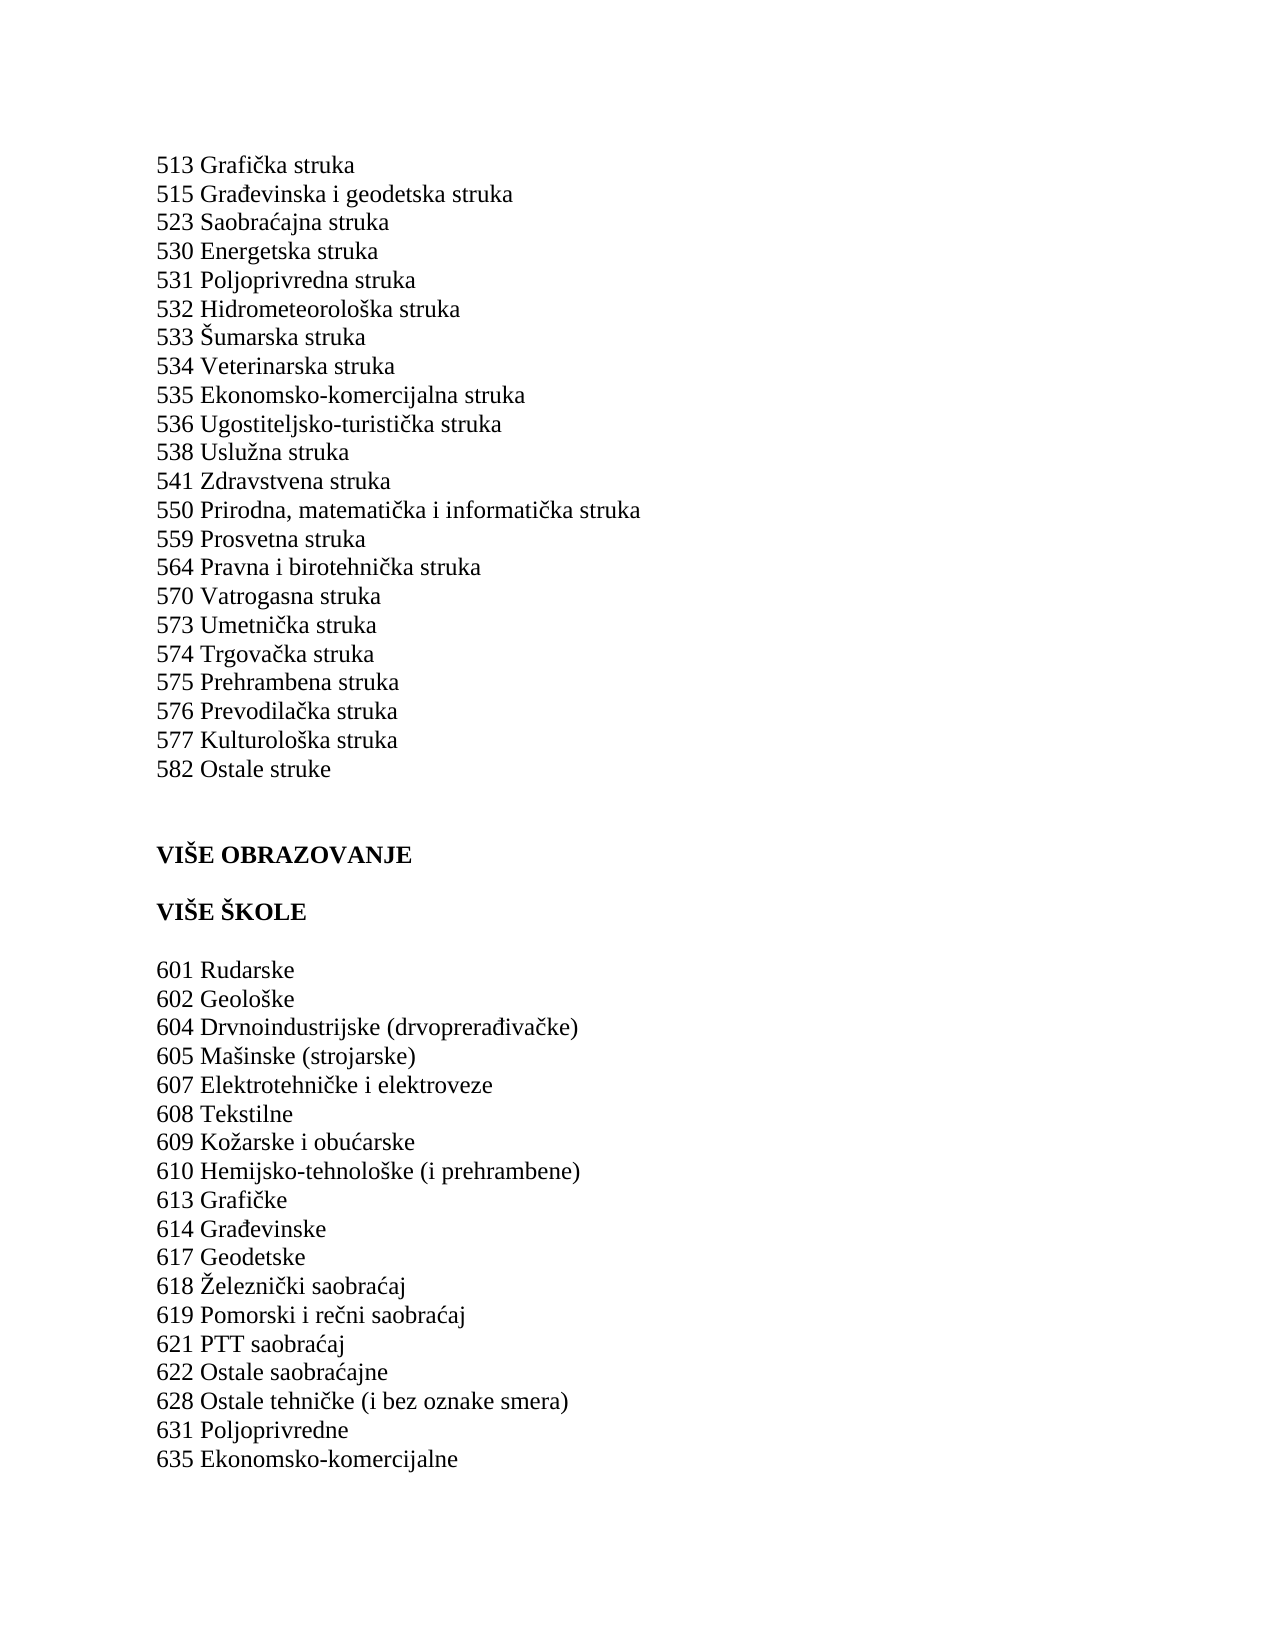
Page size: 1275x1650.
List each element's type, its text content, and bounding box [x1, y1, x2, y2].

text 535 Ekonomsko-komercijalna struka [150, 380, 1125, 409]
text 635 Ekonomsko-komercijalne [150, 1444, 1125, 1472]
text 609 Kožarske i obućarske [150, 1127, 1125, 1156]
text 619 Pomorski i rečni saobraćaj [150, 1300, 1125, 1329]
text 564 Pravna i birotehnička struka [150, 552, 1125, 581]
text 534 Veterinarska struka [150, 351, 1125, 380]
text 607 Elektrotehničke i elektroveze [150, 1070, 1125, 1099]
text 574 Trgovačka struka [150, 639, 1125, 667]
text 541 Zdravstvena struka [150, 466, 1125, 495]
text 530 Energetska struka [150, 236, 1125, 265]
text 605 Mašinske (strojarske) [150, 1041, 1125, 1070]
text 538 Uslužna struka [150, 437, 1125, 466]
text VIŠE ŠKOLE [150, 897, 1125, 926]
text 576 Prevodilačka struka [150, 696, 1125, 725]
text 628 Ostale tehničke (i bez oznake smera) [150, 1386, 1125, 1415]
text 602 Geološke [150, 984, 1125, 1012]
text 608 Tekstilne [150, 1099, 1125, 1127]
text 513 Grafička struka [150, 150, 1125, 179]
text 550 Prirodna, matematička i informatička struka [150, 495, 1125, 524]
text 531 Poljoprivredna struka [150, 265, 1125, 294]
text 570 Vatrogasna struka [150, 581, 1125, 610]
text 614 Građevinske [150, 1214, 1125, 1242]
text 604 Drvnoindustrijske (drvoprerađivačke) [150, 1012, 1125, 1041]
text 577 Kulturološka struka [150, 725, 1125, 754]
text 618 Železnički saobraćaj [150, 1271, 1125, 1300]
text 533 Šumarska struka [150, 322, 1125, 351]
text 575 Prehrambena struka [150, 667, 1125, 696]
text 601 Rudarske [150, 955, 1125, 984]
text 613 Grafičke [150, 1185, 1125, 1214]
text 582 Ostale struke [150, 754, 1125, 782]
text 532 Hidrometeorološka struka [150, 294, 1125, 322]
text 617 Geodetske [150, 1242, 1125, 1271]
text 610 Hemijsko-tehnološke (i prehrambene) [150, 1156, 1125, 1185]
text 573 Umetnička struka [150, 610, 1125, 639]
text 622 Ostale saobraćajne [150, 1357, 1125, 1386]
text 559 Prosvetna struka [150, 524, 1125, 552]
text 536 Ugostiteljsko-turistička struka [150, 409, 1125, 437]
text 515 Građevinska i geodetska struka [150, 179, 1125, 207]
text 621 PTT saobraćaj [150, 1329, 1125, 1357]
text VIŠE OBRAZOVANJE [150, 840, 1125, 869]
text 523 Saobraćajna struka [150, 207, 1125, 236]
text 631 Poljoprivredne [150, 1415, 1125, 1444]
